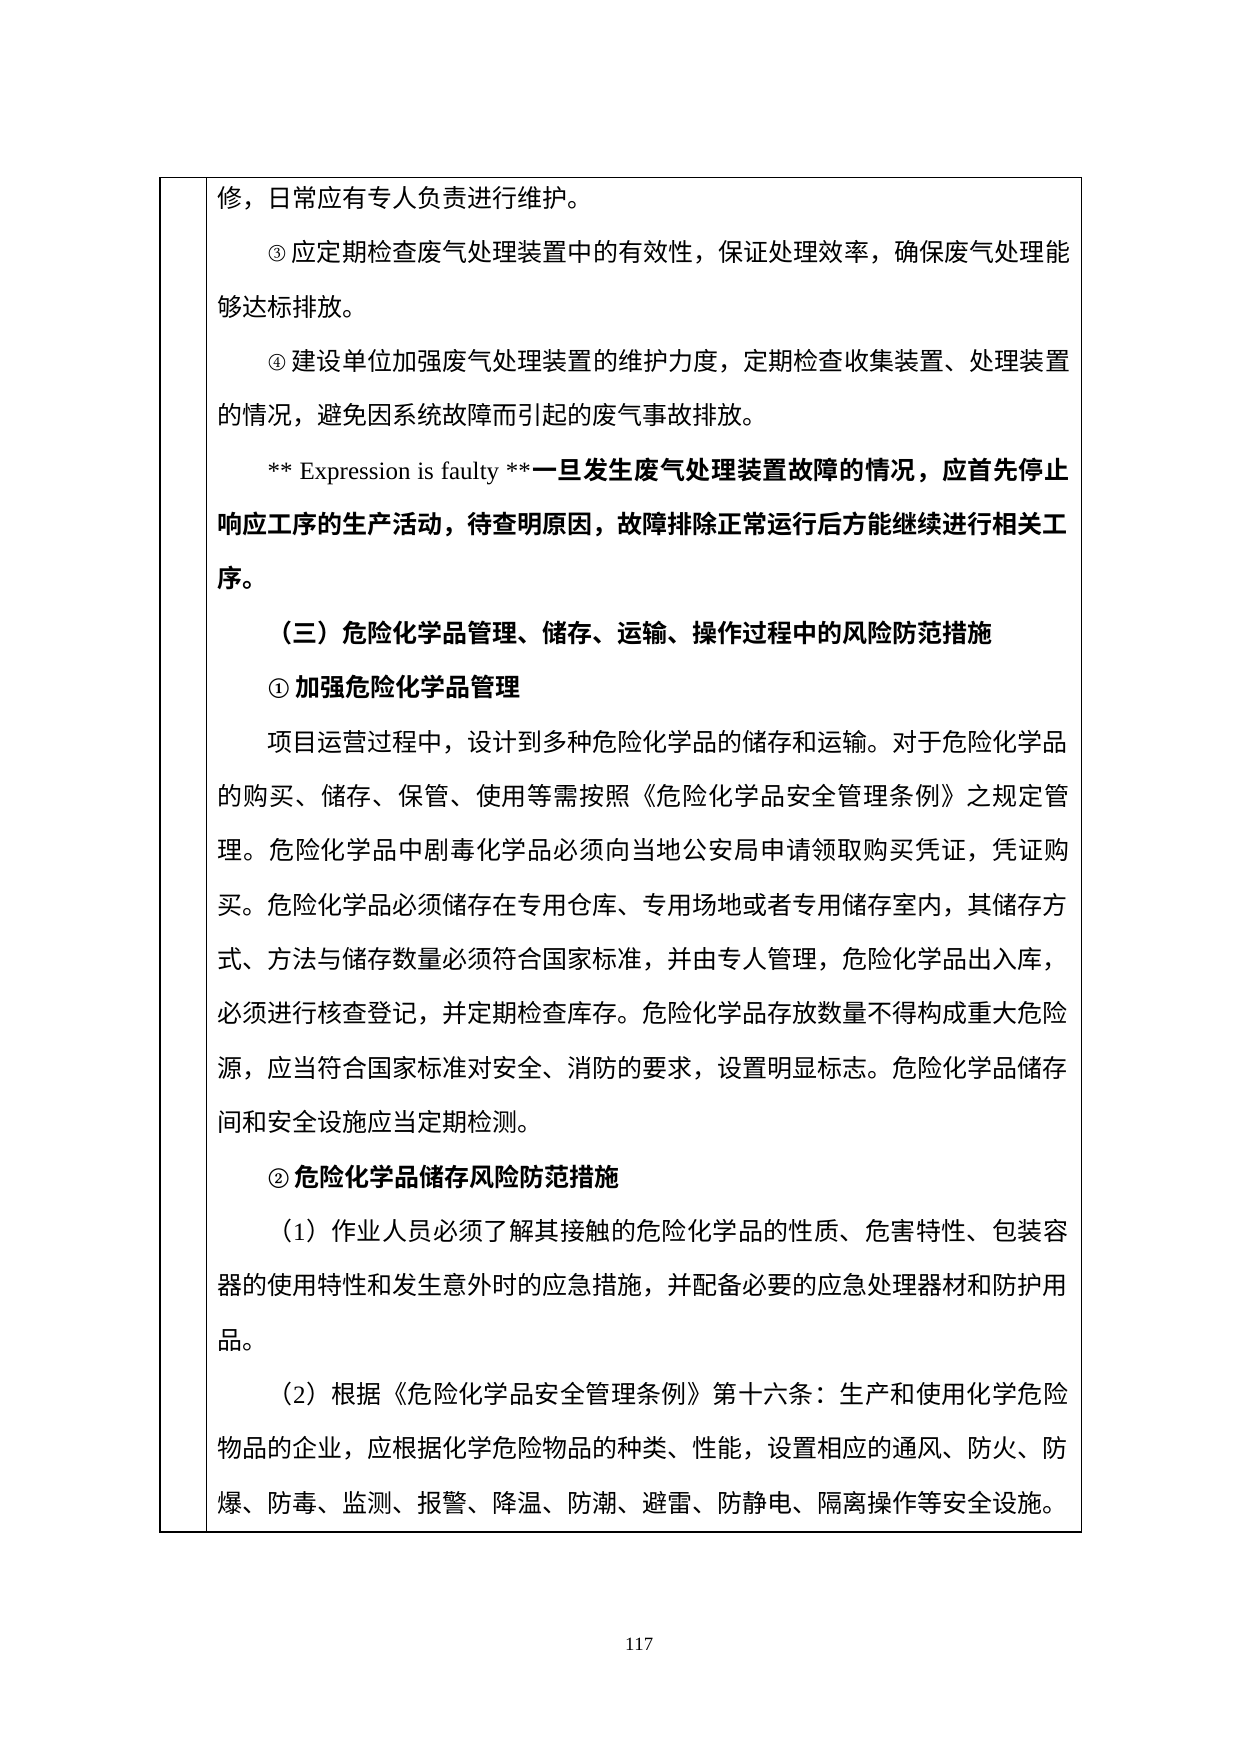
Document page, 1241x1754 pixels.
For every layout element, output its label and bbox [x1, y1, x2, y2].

table_header [161, 178, 206, 1531]
table_header [207, 178, 1081, 1531]
